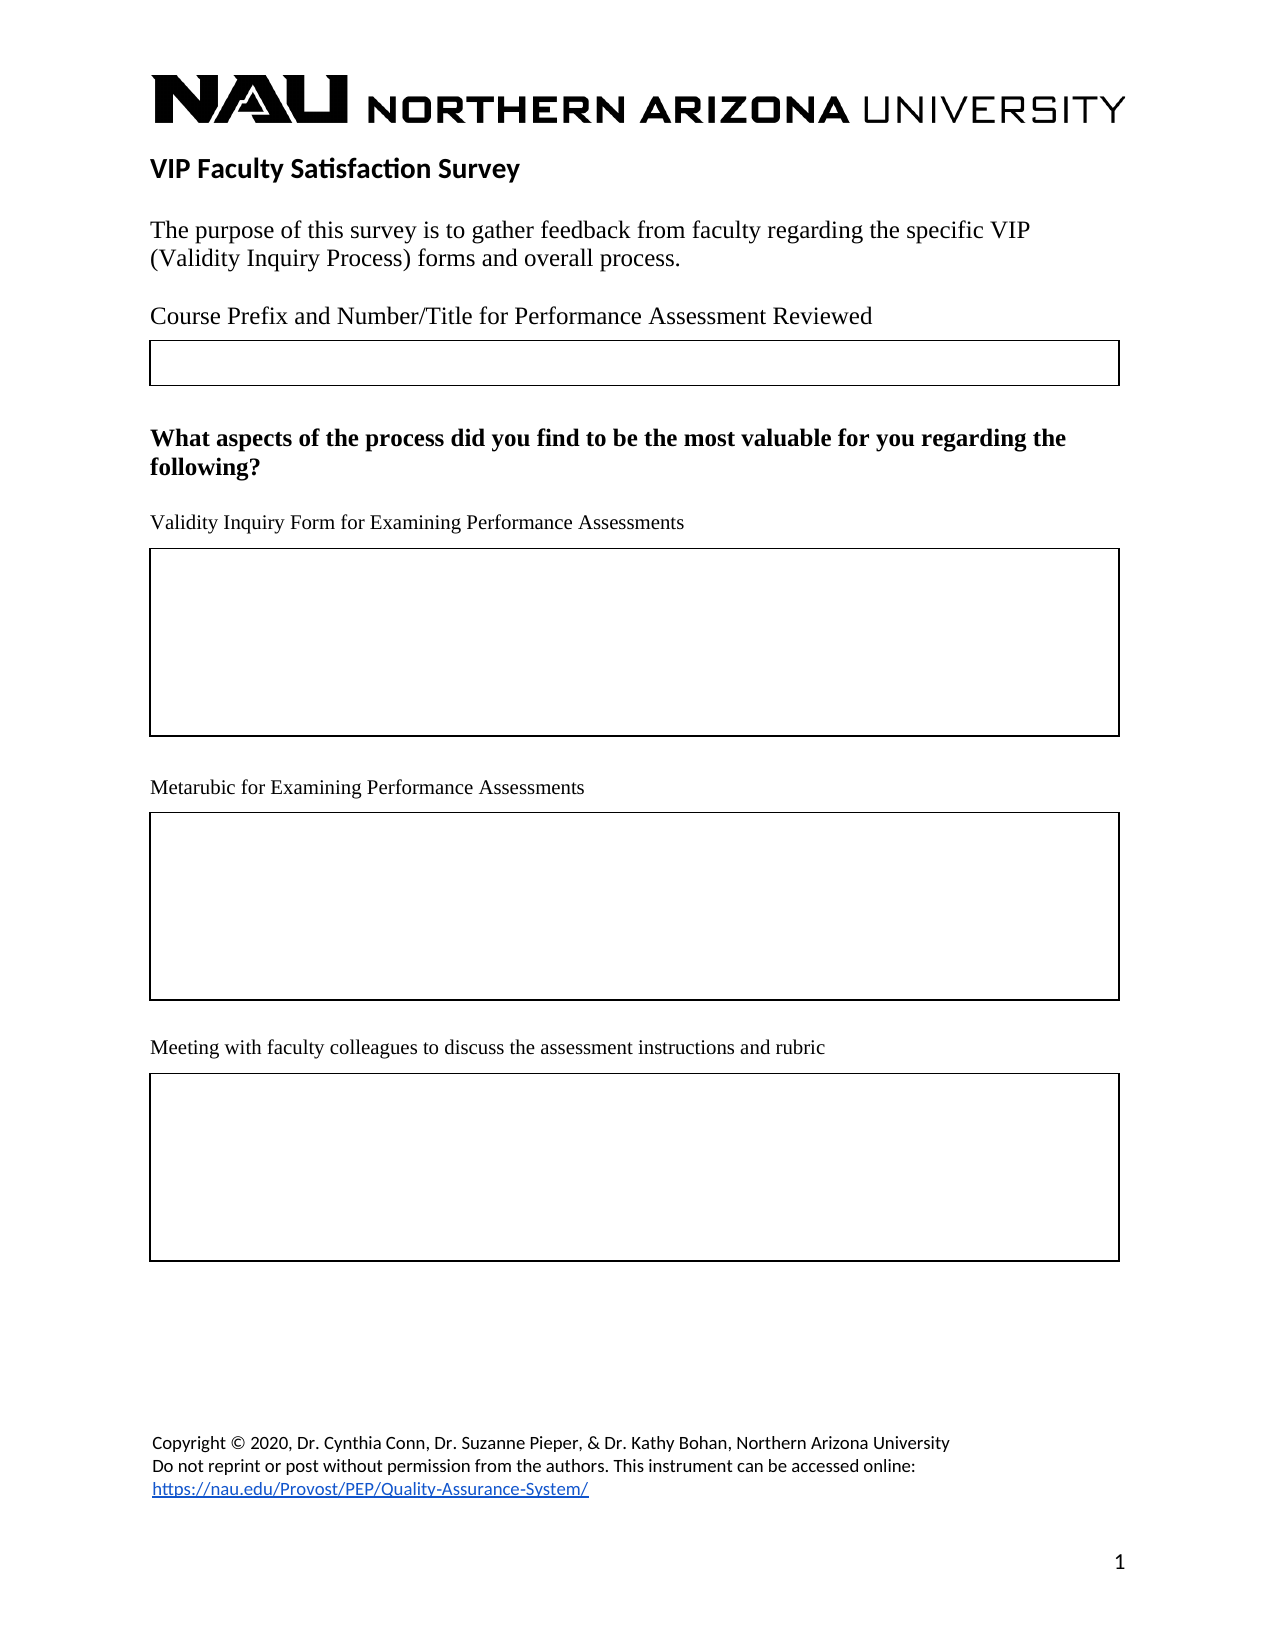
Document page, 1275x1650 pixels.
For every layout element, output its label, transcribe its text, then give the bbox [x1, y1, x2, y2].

text Course Prefix and Number/Title for Performance Assessment Reviewed [150, 301, 1125, 330]
picture [150, 75, 1125, 123]
text VIP Faculty Satisfaction Survey [150, 150, 1125, 186]
text The purpose of this survey is to gather feedback from faculty regarding the specific VIP (Validity Inquiry Process) forms and overall process. [150, 215, 1125, 272]
text Metarubic for Examining Performance Assessments [150, 775, 1125, 799]
text What aspects of the process did you find to be the most valuable for you regarding the following? [150, 423, 1125, 481]
text Meeting with faculty colleagues to discuss the assessment instructions and rubric [150, 1035, 1125, 1059]
text Validity Inquiry Form for Examining Performance Assessments [150, 510, 1125, 534]
